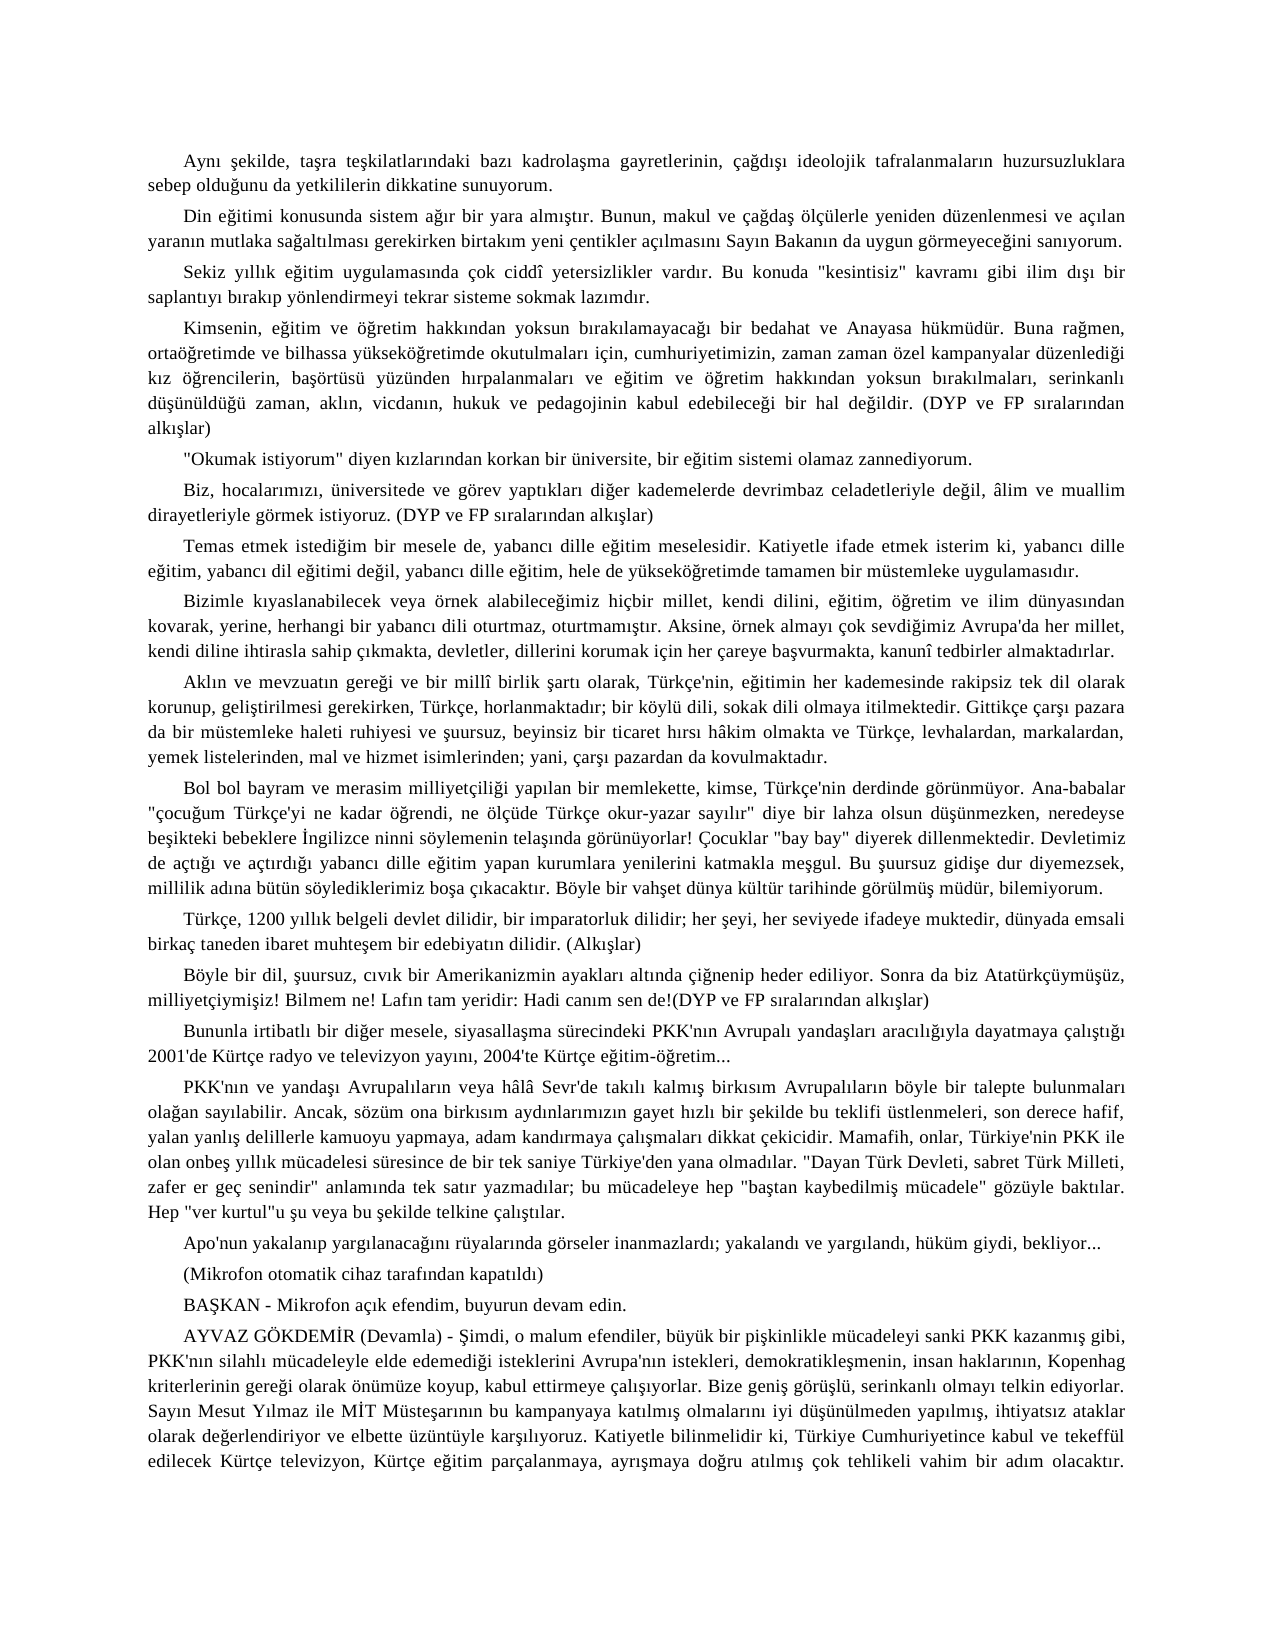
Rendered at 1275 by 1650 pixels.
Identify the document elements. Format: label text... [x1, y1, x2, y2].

text Din eğitimi konusunda sistem ağır bir yara almıştır. Bunun, makul ve çağdaş ölçülerle yeniden düzenlenmesi ve açılan yaranın mutlaka sağaltılması gerekirken birtakım yeni çentikler açılmasını Sayın Bakanın da uygun görmeyeceğini sanıyorum. [148, 202, 1127, 252]
text Bizimle kıyaslanabilecek veya örnek alabileceğimiz hiçbir millet, kendi dilini, eğitim, öğretim ve ilim dünyasından kovarak, yerine, herhangi bir yabancı dili oturtmaz, oturtmamıştır. Aksine, örnek almayı çok sevdiğimiz Avrupa'da her millet, kendi diline ihtirasla sahip çıkmakta, devletler, dillerini korumak için her çareye başvurmakta, kanunî tedbirler almaktadırlar. [148, 588, 1127, 663]
text (Mikrofon otomatik cihaz tarafından kapatıldı) [148, 1260, 1127, 1285]
text Böyle bir dil, şuursuz, cıvık bir Amerikanizmin ayakları altında çiğnenip heder ediliyor. Sonra da biz Atatürkçüymüşüz, milliyetçiymişiz! Bilmem ne! Lafın tam yeridir: Hadi canım sen de!(DYP ve FP sıralarından alkışlar) [148, 962, 1127, 1012]
text BAŞKAN - Mikrofon açık efendim, buyurun devam edin. [148, 1291, 1127, 1316]
text Aklın ve mevzuatın gereği ve bir millî birlik şartı olarak, Türkçe'nin, eğitimin her kademesinde rakipsiz tek dil olarak korunup, geliştirilmesi gerekirken, Türkçe, horlanmaktadır; bir köylü dili, sokak dili olmaya itilmektedir. Gittikçe çarşı pazara da bir müstemleke haleti ruhiyesi ve şuursuz, beyinsiz bir ticaret hırsı hâkim olmakta ve Türkçe, levhalardan, markalardan, yemek listelerinden, mal ve hizmet isimlerinden; yani, çarşı pazardan da kovulmaktadır. [148, 669, 1127, 769]
text Bol bol bayram ve merasim milliyetçiliği yapılan bir memlekette, kimse, Türkçe'nin derdinde görünmüyor. Ana-babalar "çocuğum Türkçe'yi ne kadar öğrendi, ne ölçüde Türkçe okur-yazar sayılır" diye bir lahza olsun düşünmezken, neredeyse beşikteki bebeklere İngilizce ninni söylemenin telaşında görünüyorlar! Çocuklar "bay bay" diyerek dillenmektedir. Devletimiz de açtığı ve açtırdığı yabancı dille eğitim yapan kurumlara yenilerini katmakla meşgul. Bu şuursuz gidişe dur diyemezsek, millilik adına bütün söylediklerimiz boşa çıkacaktır. Böyle bir vahşet dünya kültür tarihinde görülmüş müdür, bilemiyorum. [148, 775, 1127, 900]
text "Okumak istiyorum" diyen kızlarından korkan bir üniversite, bir eğitim sistemi olamaz zannediyorum. [148, 445, 1127, 470]
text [148, 1322, 1127, 1472]
text Türkçe, 1200 yıllık belgeli devlet dilidir, bir imparatorluk dilidir; her şeyi, her seviyede ifadeye muktedir, dünyada emsali birkaç taneden ibaret muhteşem bir edebiyatın dilidir. (Alkışlar) [148, 906, 1127, 956]
text Biz, hocalarımızı, üniversitede ve görev yaptıkları diğer kademelerde devrimbaz celadetleriyle değil, âlim ve muallim dirayetleriyle görmek istiyoruz. (DYP ve FP sıralarından alkışlar) [148, 476, 1127, 526]
text Bununla irtibatlı bir diğer mesele, siyasallaşma sürecindeki PKK'nın Avrupalı yandaşları aracılığıyla dayatmaya çalıştığı 2001'de Kürtçe radyo ve televizyon yayını, 2004'te Kürtçe eğitim-öğretim... [148, 1018, 1127, 1068]
text PKK'nın ve yandaşı Avrupalıların veya hâlâ Sevr'de takılı kalmış birkısım Avrupalıların böyle bir talepte bulunmaları olağan sayılabilir. Ancak, sözüm ona birkısım aydınlarımızın gayet hızlı bir şekilde bu teklifi üstlenmeleri, son derece hafif, yalan yanlış delillerle kamuoyu yapmaya, adam kandırmaya çalışmaları dikkat çekicidir. Mamafih, onlar, Türkiye'nin PKK ile olan onbeş yıllık mücadelesi süresince de bir tek saniye Türkiye'den yana olmadılar. "Dayan Türk Devleti, sabret Türk Milleti, zafer er geç senindir" anlamında tek satır yazmadılar; bu mücadeleye hep "baştan kaybedilmiş mücadele" gözüyle baktılar. Hep "ver kurtul"u şu veya bu şekilde telkine çalıştılar. [148, 1073, 1127, 1223]
text Aynı şekilde, taşra teşkilatlarındaki bazı kadrolaşma gayretlerinin, çağdışı ideolojik tafralanmaların huzursuzluklara sebep olduğunu da yetkililerin dikkatine sunuyorum. [148, 148, 1127, 196]
text Kimsenin, eğitim ve öğretim hakkından yoksun bırakılamayacağı bir bedahat ve Anayasa hükmüdür. Buna rağmen, ortaöğretimde ve bilhassa yükseköğretimde okutulmaları için, cumhuriyetimizin, zaman zaman özel kampanyalar düzenlediği kız öğrencilerin, başörtüsü yüzünden hırpalanmaları ve eğitim ve öğretim hakkından yoksun bırakılmaları, serinkanlı düşünüldüğü zaman, aklın, vicdanın, hukuk ve pedagojinin kabul edebileceği bir hal değildir. (DYP ve FP sıralarından alkışlar) [148, 314, 1127, 439]
text Sekiz yıllık eğitim uygulamasında çok ciddî yetersizlikler vardır. Bu konuda "kesintisiz" kavramı gibi ilim dışı bir saplantıyı bırakıp yönlendirmeyi tekrar sisteme sokmak lazımdır. [148, 258, 1127, 308]
text Temas etmek istediğim bir mesele de, yabancı dille eğitim meselesidir. Katiyetle ifade etmek isterim ki, yabancı dille eğitim, yabancı dil eğitimi değil, yabancı dille eğitim, hele de yükseköğretimde tamamen bir müstemleke uygulamasıdır. [148, 532, 1127, 582]
text Apo'nun yakalanıp yargılanacağını rüyalarında görseler inanmazlardı; yakalandı ve yargılandı, hüküm giydi, bekliyor... [148, 1229, 1127, 1254]
